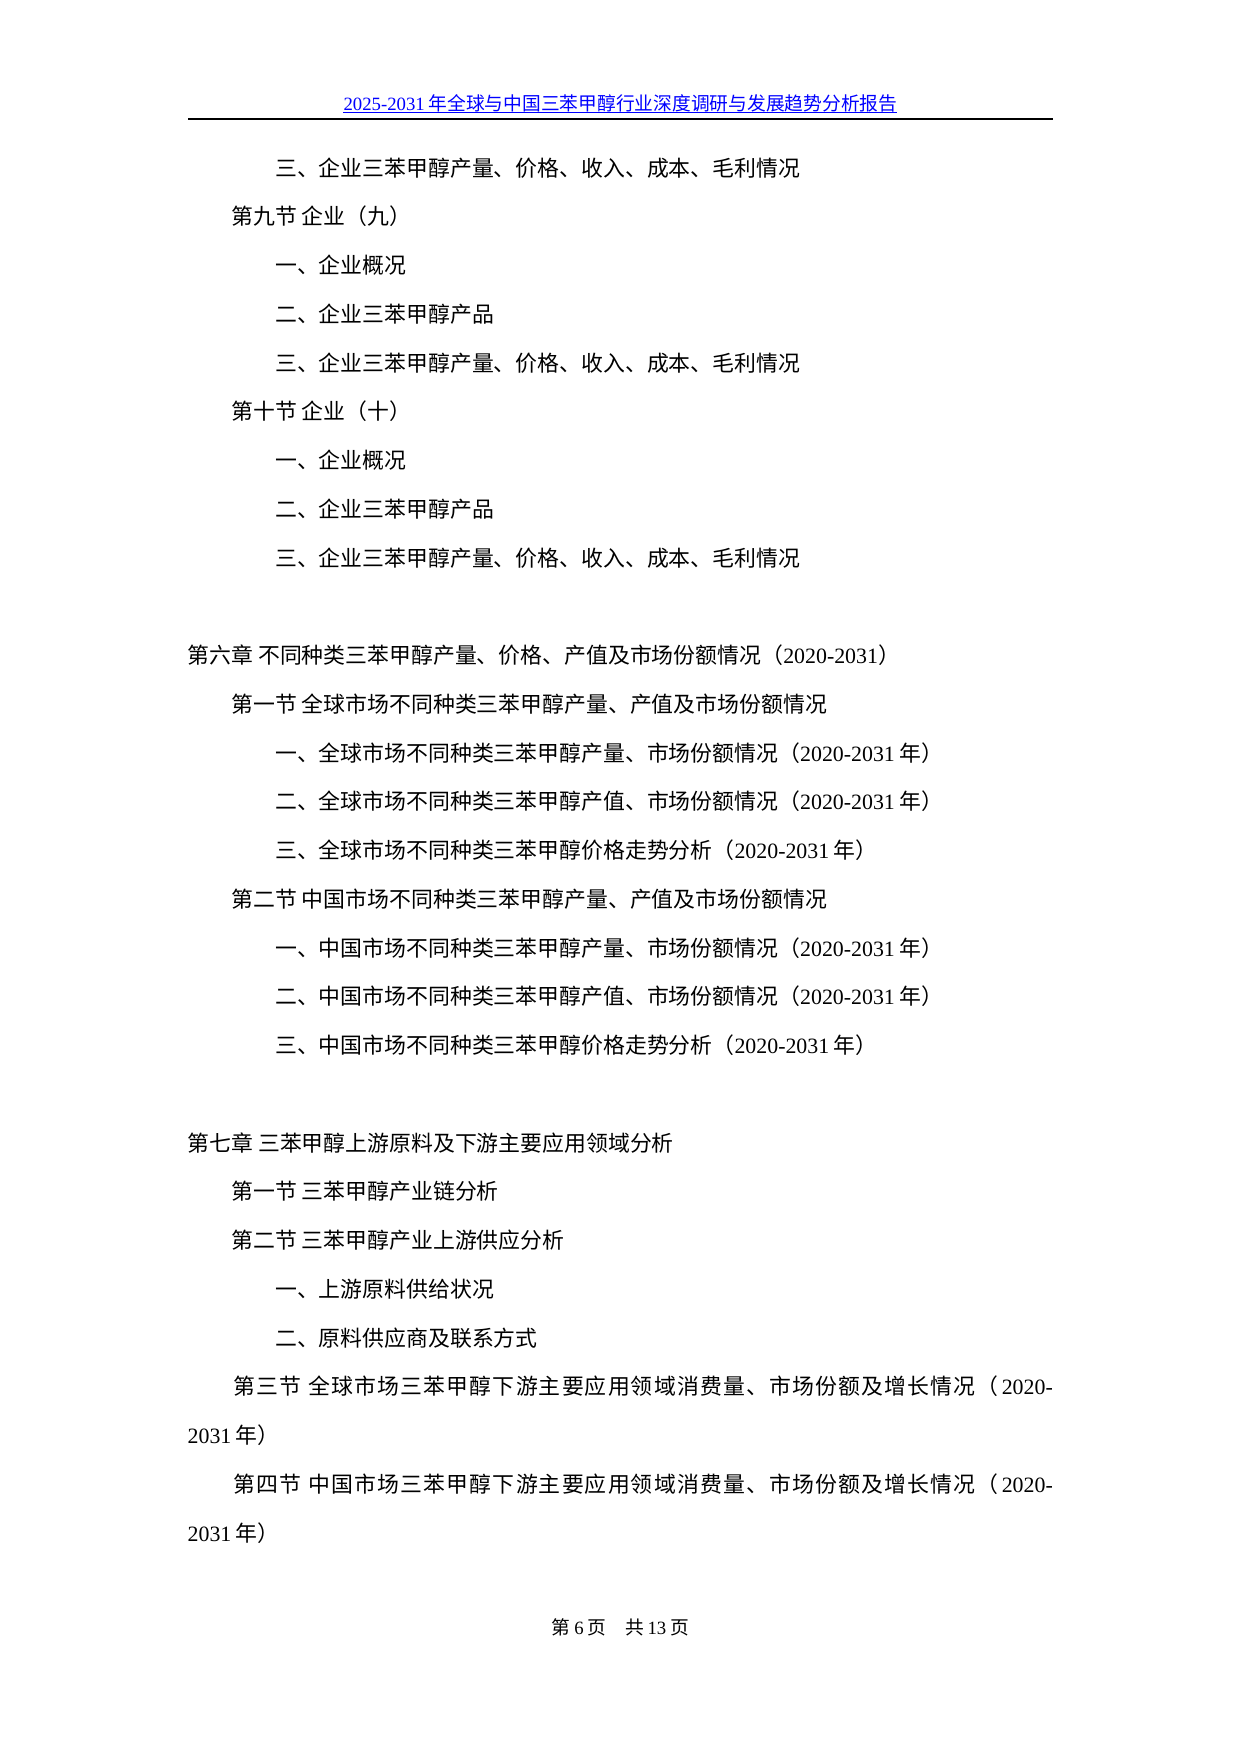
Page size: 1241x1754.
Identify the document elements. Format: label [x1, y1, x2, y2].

text [187, 150, 1053, 1548]
